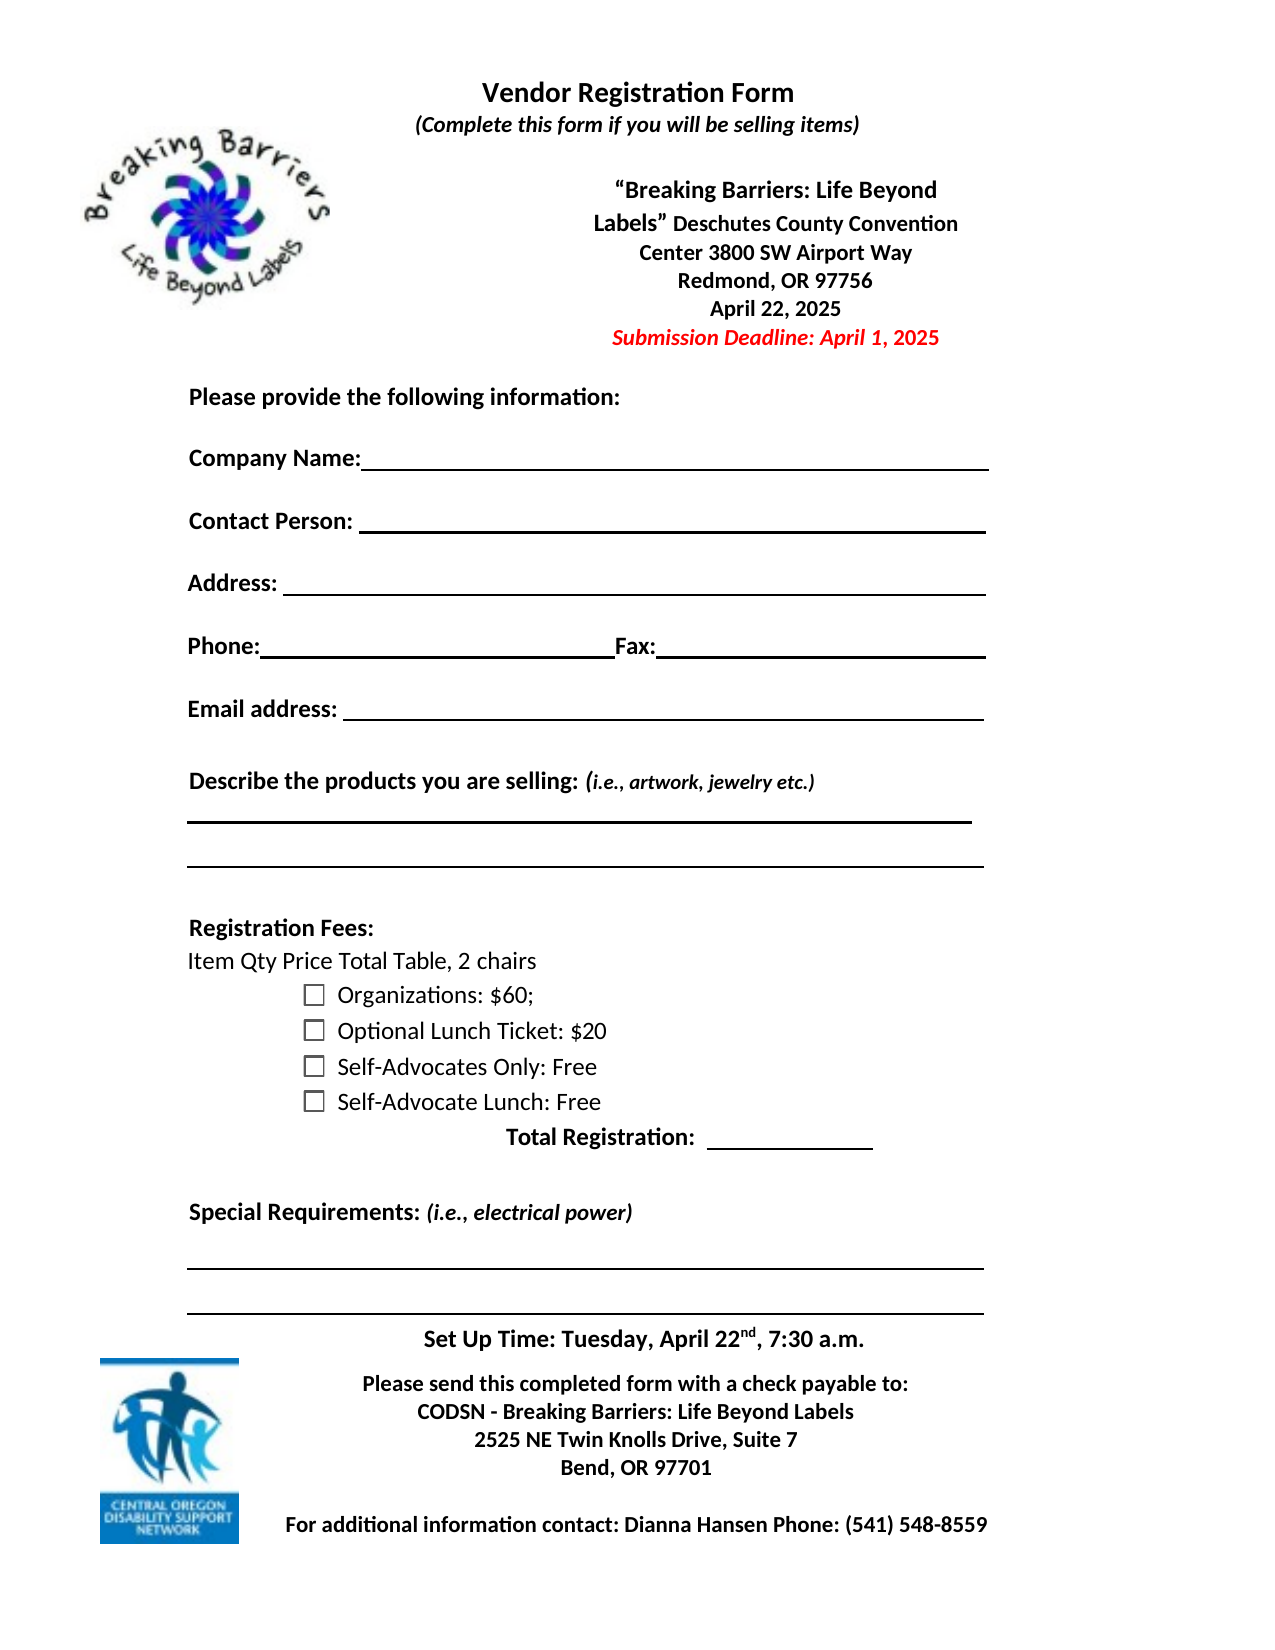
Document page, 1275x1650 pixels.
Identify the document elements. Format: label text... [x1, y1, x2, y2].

text Redmond, OR 97756 [454, 268, 1096, 294]
text For additional information contact: Dianna Hansen Phone: (541) 548-8559 [239, 1510, 1096, 1538]
text Item Qty Price Total Table, 2 chairs [187, 945, 1096, 975]
text Contact Person: [79, 505, 1096, 536]
text Organizations: $60; [303, 980, 1096, 1011]
subtitle Set Up Time: Tuesday, April 22nd, 7:30 a.m. [423, 1323, 1096, 1353]
picture [303, 984, 325, 1006]
text Phone: Fax: [187, 630, 1096, 661]
picture [303, 1055, 325, 1077]
text Submission Deadline: April 1, 2025 [456, 323, 1096, 351]
subtitle Please provide the following information: [189, 381, 1096, 412]
text Vendor Registration Form [180, 74, 1096, 109]
text Optional Lunch Ticket: $20 Self-Advocates Only: Free Self-Advocate Lunch: Free [303, 1015, 614, 1118]
subtitle Registration Fees: [189, 912, 1096, 943]
picture [100, 1358, 239, 1544]
text Address: [187, 568, 1096, 598]
text (Complete this form if you will be selling items) [178, 110, 1096, 138]
text 2525 NE Twin Knolls Drive, Suite 7 Bend, OR 97701 [474, 1425, 798, 1481]
text April 22, 2025 [456, 294, 1096, 323]
text “Breaking Barriers: Life Beyond Labels” Deschutes County Convention Center 3800 SW Airport Way [575, 175, 977, 267]
text Please send this completed form with a check payable to: CODSN - Breaking Barriers: Life Beyond Labels [362, 1369, 909, 1425]
picture [79, 126, 330, 310]
text Email address: [187, 693, 1096, 723]
text Describe the products you are selling: (i.e., artwork, jewelry etc.) [189, 765, 1096, 796]
picture [303, 1019, 325, 1041]
text Company Name: [189, 442, 1096, 473]
text Special Requirements: (i.e., electrical power) [189, 1196, 1096, 1227]
picture [303, 1090, 325, 1112]
text Total Registration: [506, 1122, 1096, 1152]
